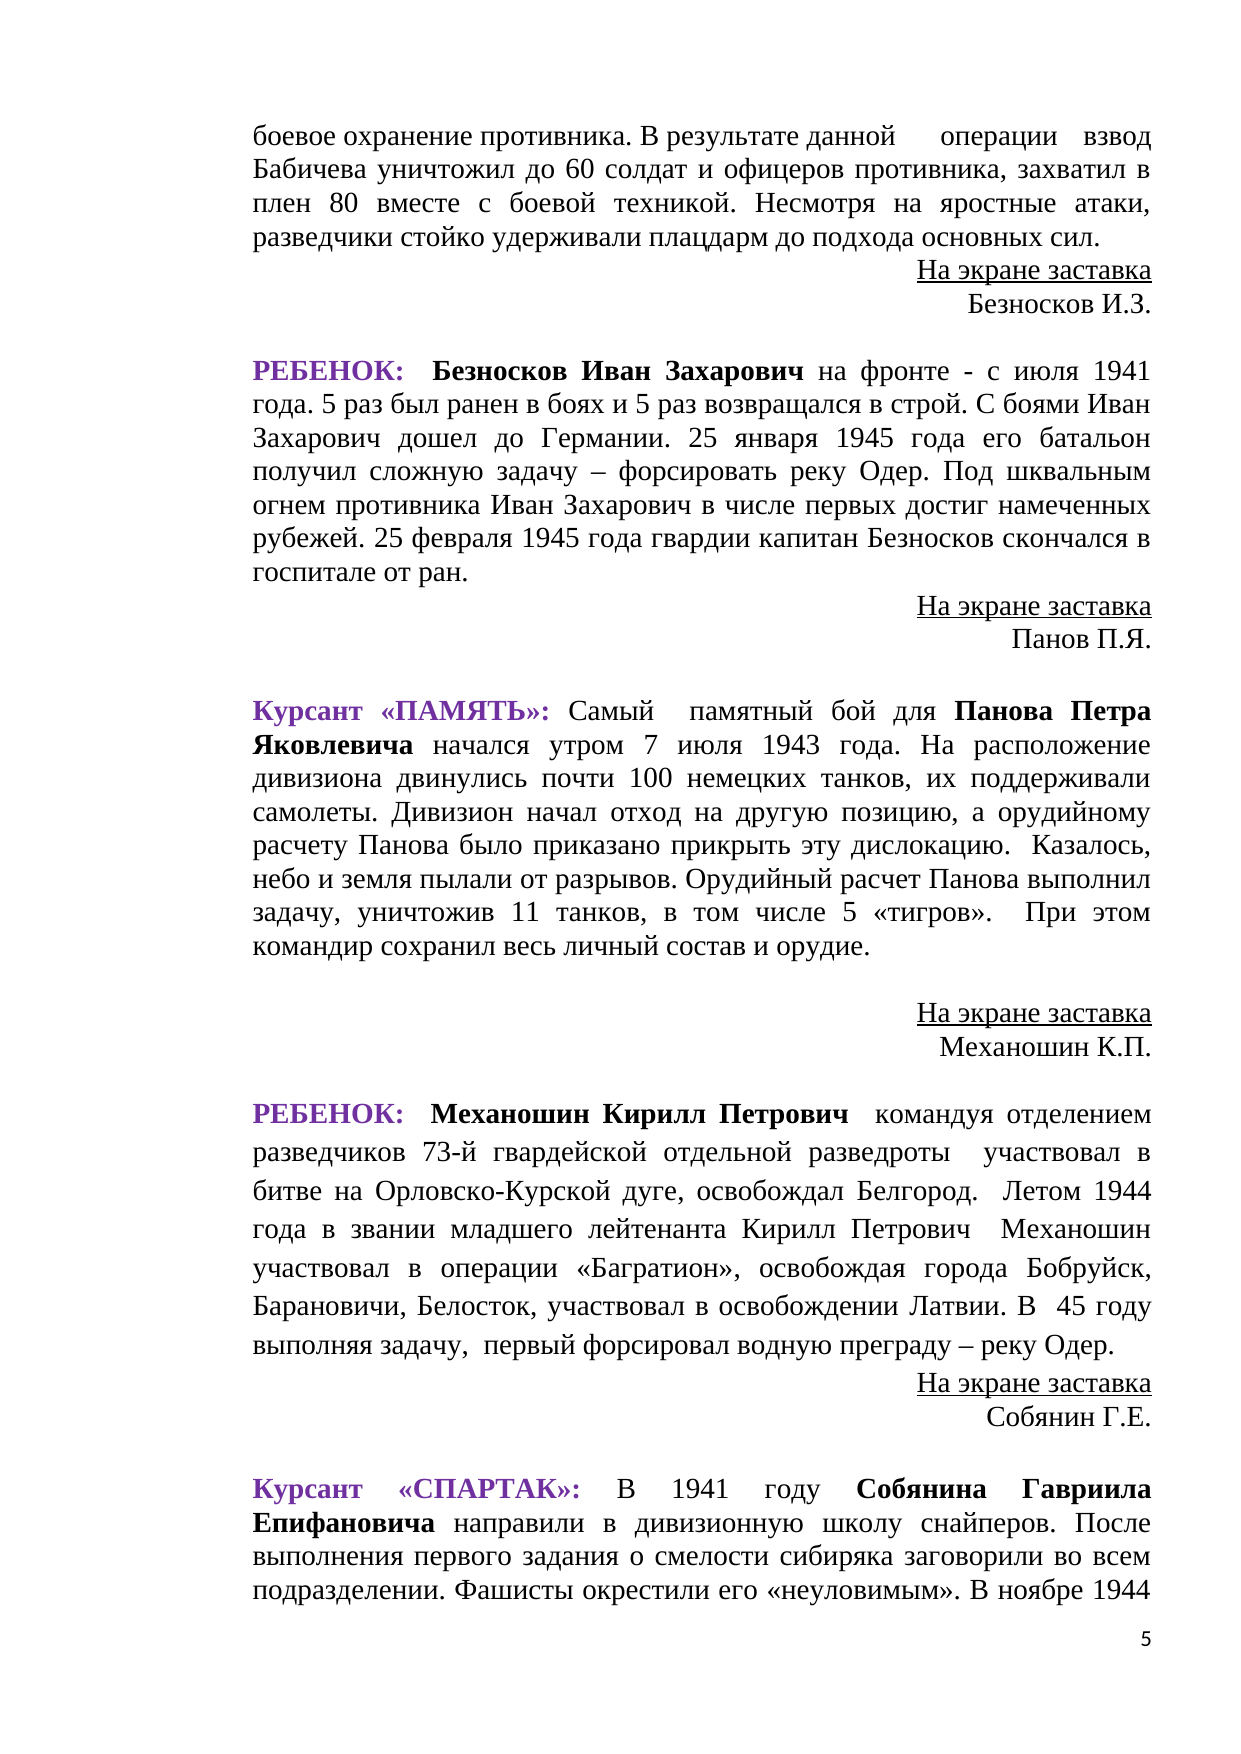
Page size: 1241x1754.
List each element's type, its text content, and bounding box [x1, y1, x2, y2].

list РЕБЕНОК: Механошин Кирилл Петрович командуя отделением разведчиков 73-й гвардейской отдельной разведроты участвовал в битве на Орловско-Курской дуге, освобождал Белгород. Летом 1944 года в звании младшего лейтенанта Кирилл Петрович Механошин участвовал в операции «Багратион», освобождая города Бобруйск, Барановичи, Белосток, участвовал в освобождении Латвии. В 45 году выполняя задачу, первый форсировал водную преграду – реку Одер. [252, 1096, 1152, 1361]
list Курсант «ПАМЯТЬ»: Самый памятный бой для Панова Петра Яковлевича начался утром 7 июля 1943 года. На расположение дивизиона двинулись почти 100 немецких танков, их поддерживали самолеты. Дивизион начал отход на другую позицию, а орудийному расчету Панова было приказано прикрыть эту дислокацию. Казалось, небо и земля пылали от разрывов. Орудийный расчет Панова выполнил задачу, уничтожив 11 танков, в том числе 5 «тигров». При этом командир сохранил весь личный состав и орудие. [252, 693, 1152, 962]
list На экране заставка [252, 252, 1152, 286]
list На экране заставка [252, 1366, 1152, 1399]
list Безносков И.З. [252, 286, 1152, 319]
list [252, 1471, 1152, 1605]
list На экране заставка [252, 588, 1152, 621]
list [252, 118, 1152, 252]
list На экране заставка [252, 995, 1152, 1029]
list Механошин К.П. [252, 1029, 1152, 1062]
list Панов П.Я. [252, 621, 1152, 655]
list РЕБЕНОК: Безносков Иван Захарович на фронте - с июля 1941 года. 5 раз был ранен в боях и 5 раз возвращался в строй. С боями Иван Захарович дошел до Германии. 25 января 1945 года его батальон получил сложную задачу – форсировать реку Одер. Под шквальным огнем противника Иван Захарович в числе первых достиг намеченных рубежей. 25 февраля 1945 года гвардии капитан Безносков скончался в госпитале от ран. [252, 353, 1152, 588]
list Собянин Г.Е. [252, 1399, 1152, 1433]
